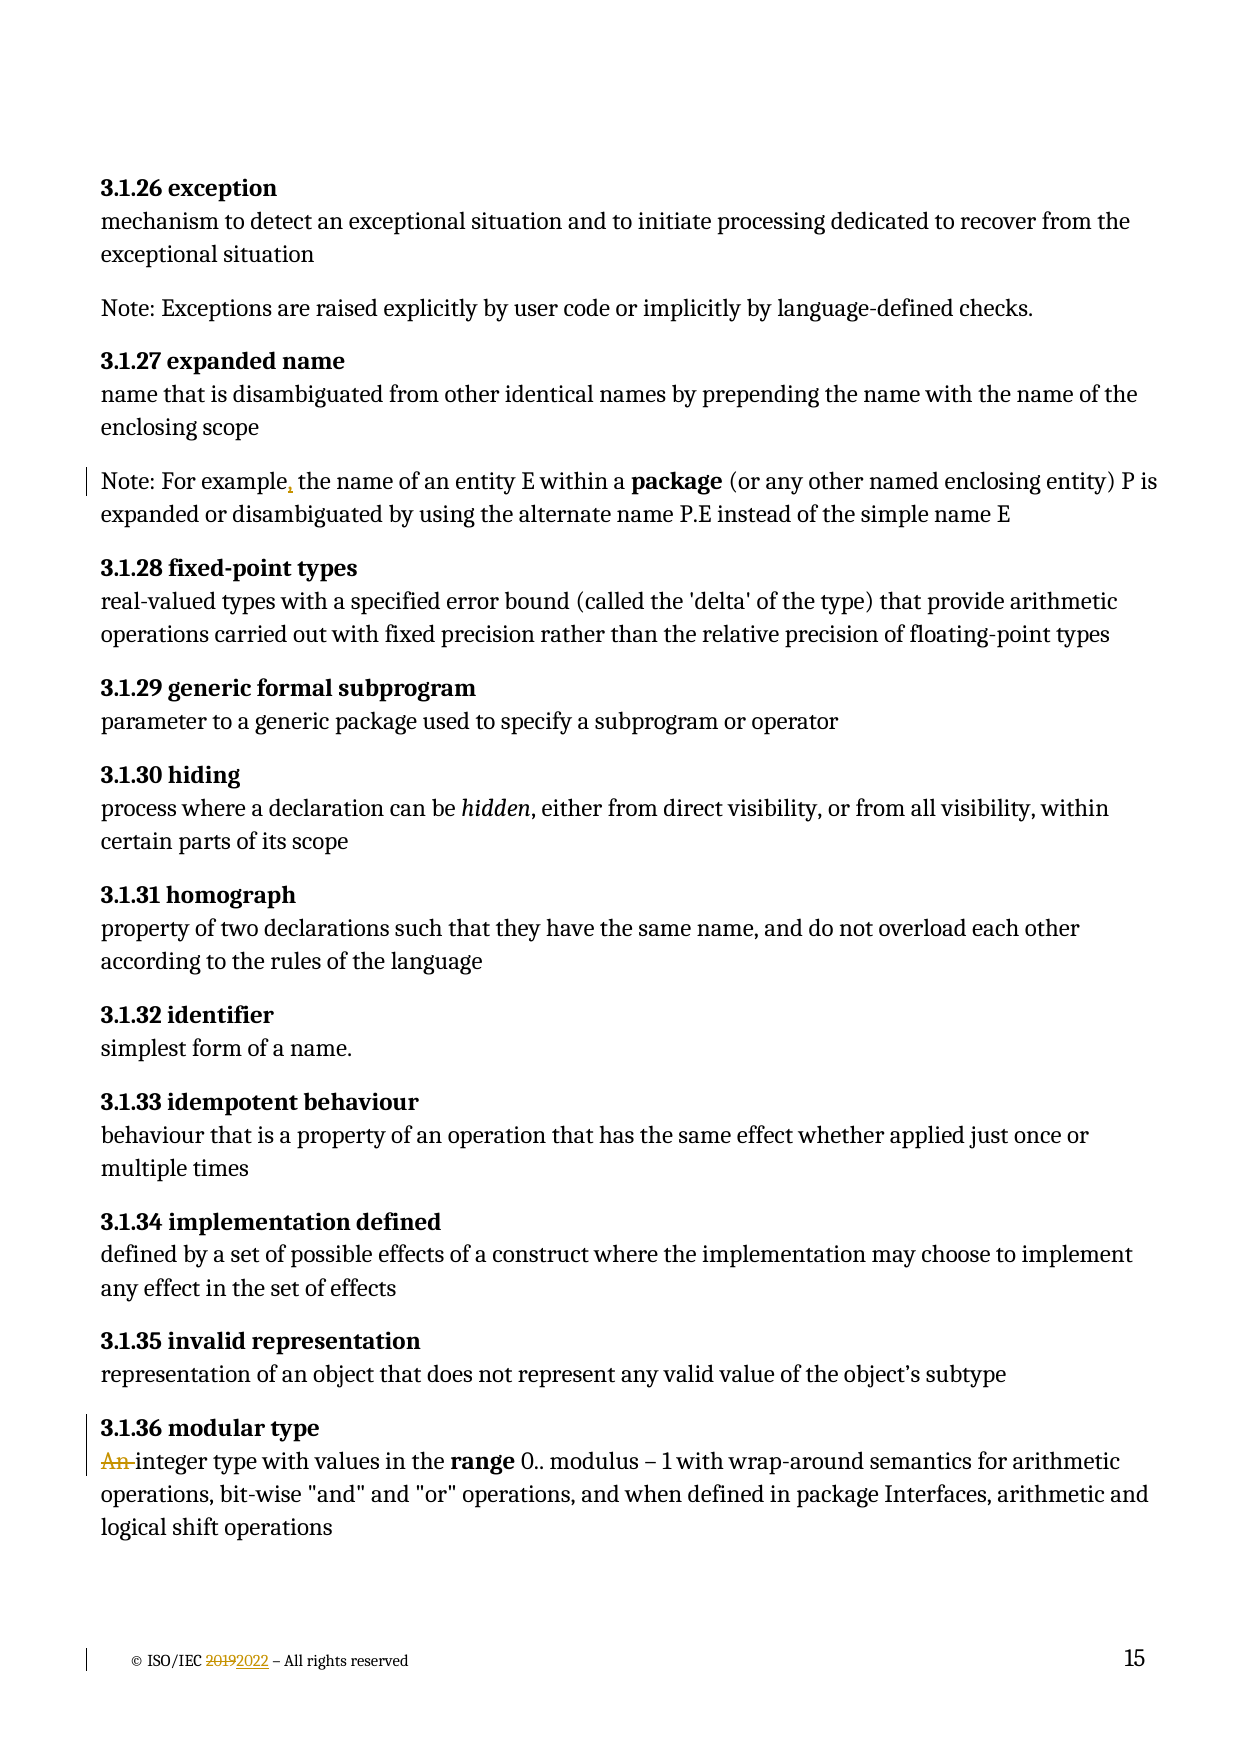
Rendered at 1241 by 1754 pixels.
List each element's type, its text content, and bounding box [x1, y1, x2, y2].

text 3.1.36 modular type integer type with values in the range 0.. modulus – 1 with wrap-around semantics for arithmetic operations, bit-wise "and" and "or" operations, and when defined in package Interfaces, arithmetic and logical shift operations [101, 1414, 1164, 1542]
text 3.1.29 generic formal subprogram parameter to a generic package used to specify a subprogram or operator [101, 674, 1164, 736]
text 3.1.27 expanded name name that is disambiguated from other identical names by prepending the name with the name of the enclosing scope [101, 347, 1164, 442]
text 3.1.35 invalid representation representation of an object that does not represent any valid value of the object’s subtype [101, 1327, 1164, 1389]
text Note: For example the name of an entity E within a package (or any other named enclosing entity) P is expanded or disambiguated by using the alternate name P.E instead of the simple name E [101, 467, 1164, 529]
text Note: Exceptions are raised explicitly by user code or implicitly by language-defined checks. [101, 293, 1164, 322]
text 3.1.33 idempotent behaviour behaviour that is a property of an operation that has the same effect whether applied just once or multiple times [101, 1087, 1164, 1182]
text 3.1.32 identifier simplest form of a name. [101, 1001, 1164, 1062]
text 3.1.30 hiding process where a declaration can be hidden, either from direct visibility, or from all visibility, within certain parts of its scope [101, 761, 1164, 856]
text 3.1.28 fixed-point types real-valued types with a specified error bound (called the 'delta' of the type) that provide arithmetic operations carried out with fixed precision rather than the relative precision of floating-point types [101, 554, 1164, 649]
text 3.1.31 homograph property of two declarations such that they have the same name, and do not overload each other according to the rules of the language [101, 881, 1164, 976]
text 3.1.34 implementation defined defined by a set of possible effects of a construct where the implementation may choose to implement any effect in the set of effects [101, 1207, 1164, 1302]
text 3.1.26 exception mechanism to detect an exceptional situation and to initiate processing dedicated to recover from the exceptional situation [101, 173, 1164, 268]
